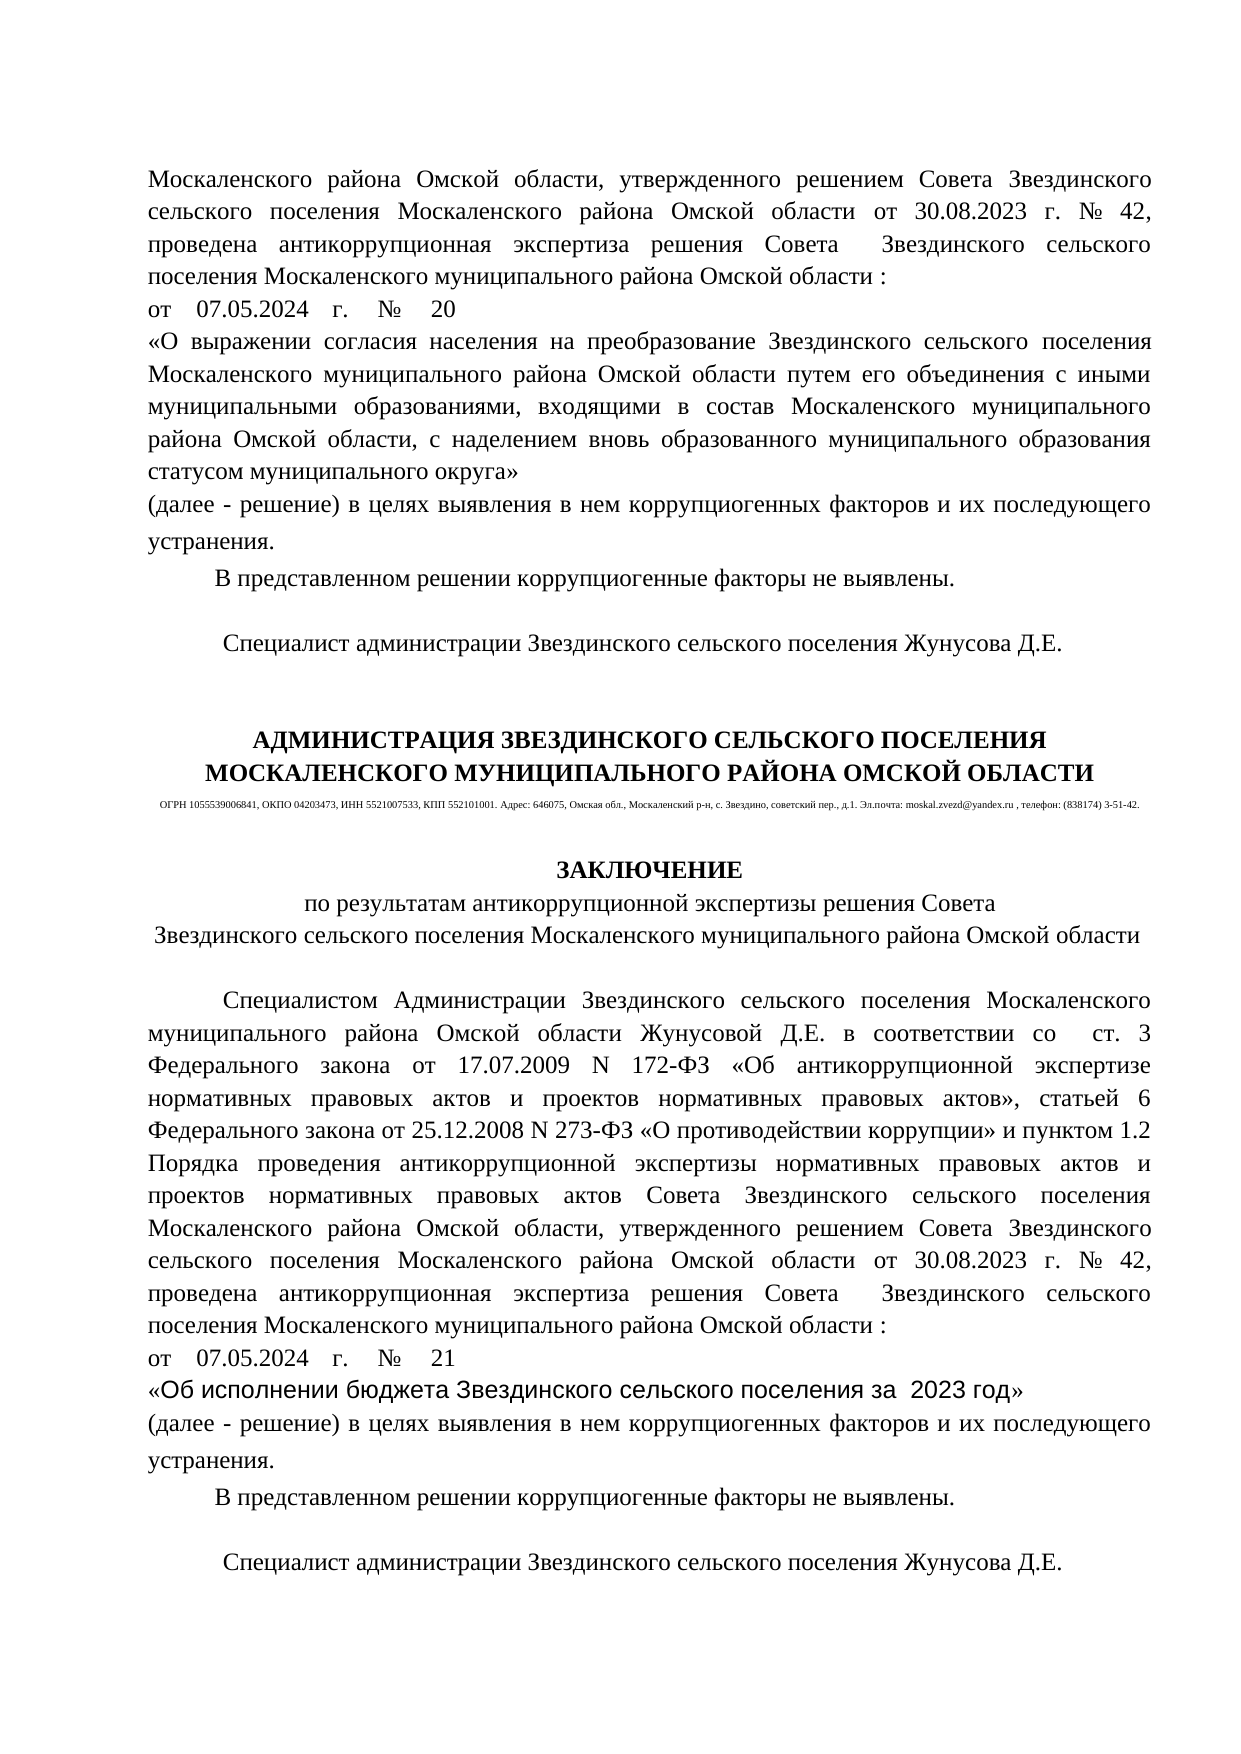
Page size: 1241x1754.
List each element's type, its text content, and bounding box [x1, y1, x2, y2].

table_header от [136, 292, 185, 324]
table_header № [366, 1341, 419, 1373]
table_header 21 [419, 1341, 1163, 1373]
text ОГРН 1055539006841, ОКПО 04203473, ИНН 5521007533, КПП 552101001. Адрес: 646075, Омская обл., Москаленский р-н, с. Звездино, советский пер., д.1. Эл.почта: moskal.zvezd@yandex.ru , телефон: (838174) 3-51-42. [148, 788, 1152, 821]
table_header г. [321, 292, 366, 324]
table_cell «О выражении согласия населения на преобразование Звездинского сельского поселения Москаленского муниципального района Омской области путем его объединения с иными муниципальными образованиями, входящими в состав Москаленского муниципального района Омской области, с наделением вновь образованного муниципального образования статусом муниципального округа» [136, 325, 1163, 487]
text Специалист администрации Звездинского сельского поселения Жунусова Д.Е. [148, 626, 1152, 658]
table_header 20 [419, 292, 1163, 324]
table_header 07.05.2024 [185, 292, 321, 324]
text Специалист администрации Звездинского сельского поселения Жунусова Д.Е. [148, 1545, 1152, 1578]
table_header ЗАКЛЮЧЕНИЕ [136, 854, 1163, 886]
table_header г. [321, 1341, 366, 1373]
table_header 07.05.2024 [185, 1341, 321, 1373]
table_header № [366, 292, 419, 324]
text (далее - решение) в целях выявления в нем коррупциогенных факторов и их последующего устранения. [148, 487, 1152, 557]
text АДМИНИСТРАЦИЯ ЗВЕЗДИНСКОГО СЕЛЬСКОГО ПОСЕЛЕНИЯ МОСКАЛЕНСКОГО МУНИЦИПАЛЬНОГО РАЙОНА ОМСКОЙ ОБЛАСТИ [148, 723, 1152, 788]
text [148, 162, 1152, 292]
text В представленном решении коррупциогенные факторы не выявлены. [148, 1480, 1152, 1513]
table_cell «Об исполнении бюджета Звездинского сельского поселения за 2023 год» [136, 1374, 1163, 1406]
table_header от [136, 1341, 185, 1373]
table_cell Звездинского сельского поселения Москаленского муниципального района Омской области [136, 919, 1163, 951]
table_cell по результатам антикоррупционной экспертизы решения Совета [136, 886, 1163, 918]
text (далее - решение) в целях выявления в нем коррупциогенных факторов и их последующего устранения. [148, 1406, 1152, 1476]
text В представленном решении коррупциогенные факторы не выявлены. [148, 561, 1152, 593]
